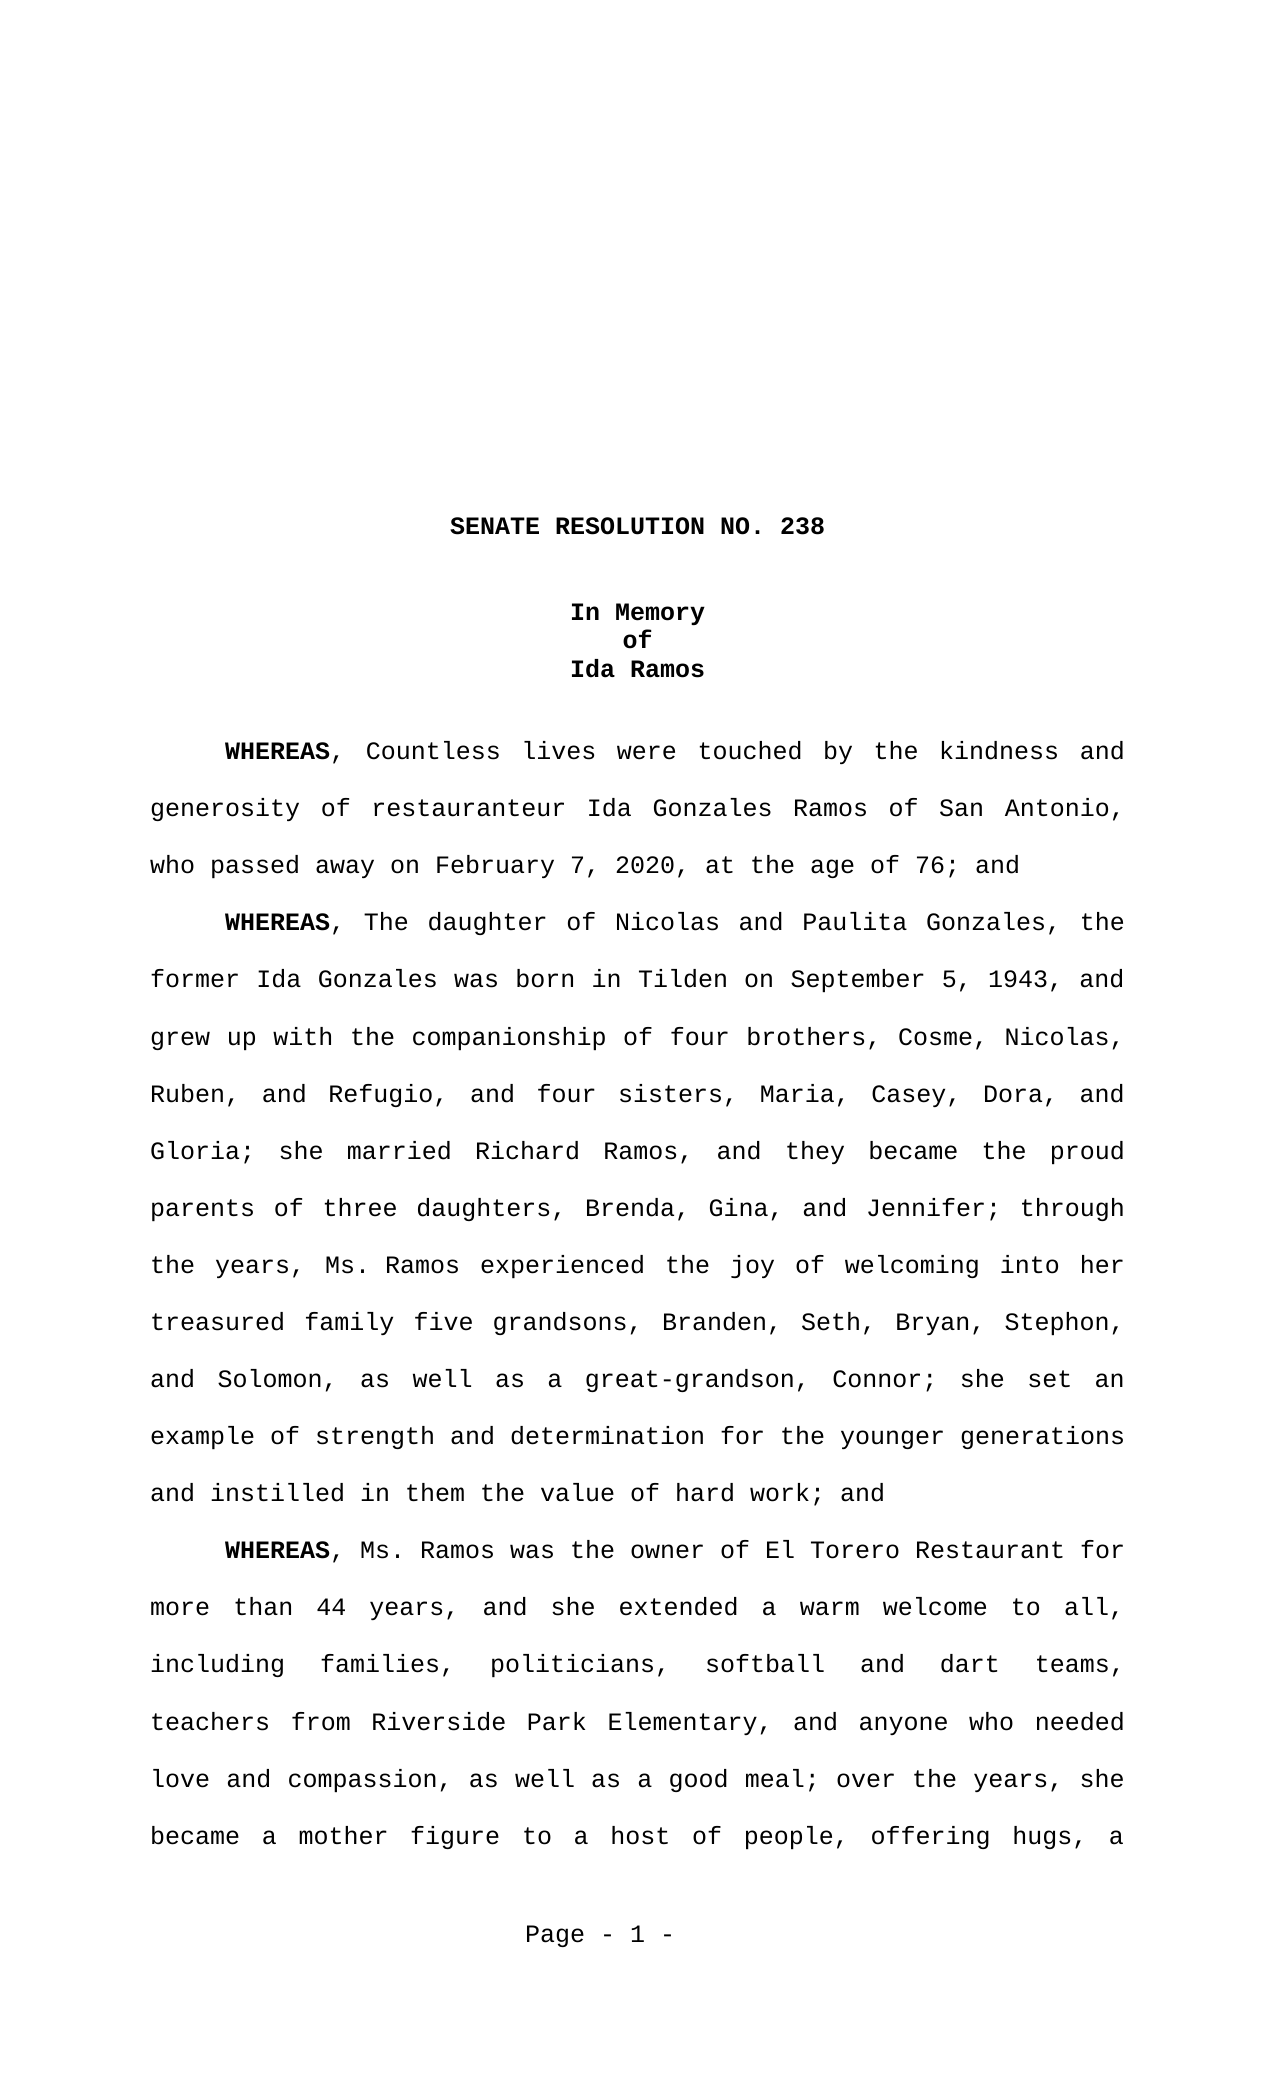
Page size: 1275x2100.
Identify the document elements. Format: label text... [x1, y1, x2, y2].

text WHEREAS, Countless lives were touched by the kindness and generosity of restauranteur Ida Gonzales Ramos of San Antonio, who passed away on February 7, 2020, at the age of 76; and [150, 738, 1125, 881]
text Ida Ramos [150, 656, 1125, 685]
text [150, 1538, 1125, 1852]
text of [150, 628, 1125, 656]
text WHEREAS, The daughter of Nicolas and Paulita Gonzales, the former Ida Gonzales was born in Tilden on September 5, 1943, and grew up with the companionship of four brothers, Cosme, Nicolas, Ruben, and Refugio, and four sisters, Maria, Casey, Dora, and Gloria; she married Richard Ramos, and they became the proud parents of three daughters, Brenda, Gina, and Jennifer; through the years, Ms. Ramos experienced the joy of welcoming into her treasured family five grandsons, Branden, Seth, Bryan, Stephon, and Solomon, as well as a great-grandson, Connor; she set an example of strength and determination for the younger generations and instilled in them the value of hard work; and [150, 910, 1125, 1509]
text In Memory [150, 599, 1125, 628]
text SENATE RESOLUTION NO. 238 [150, 514, 1125, 542]
